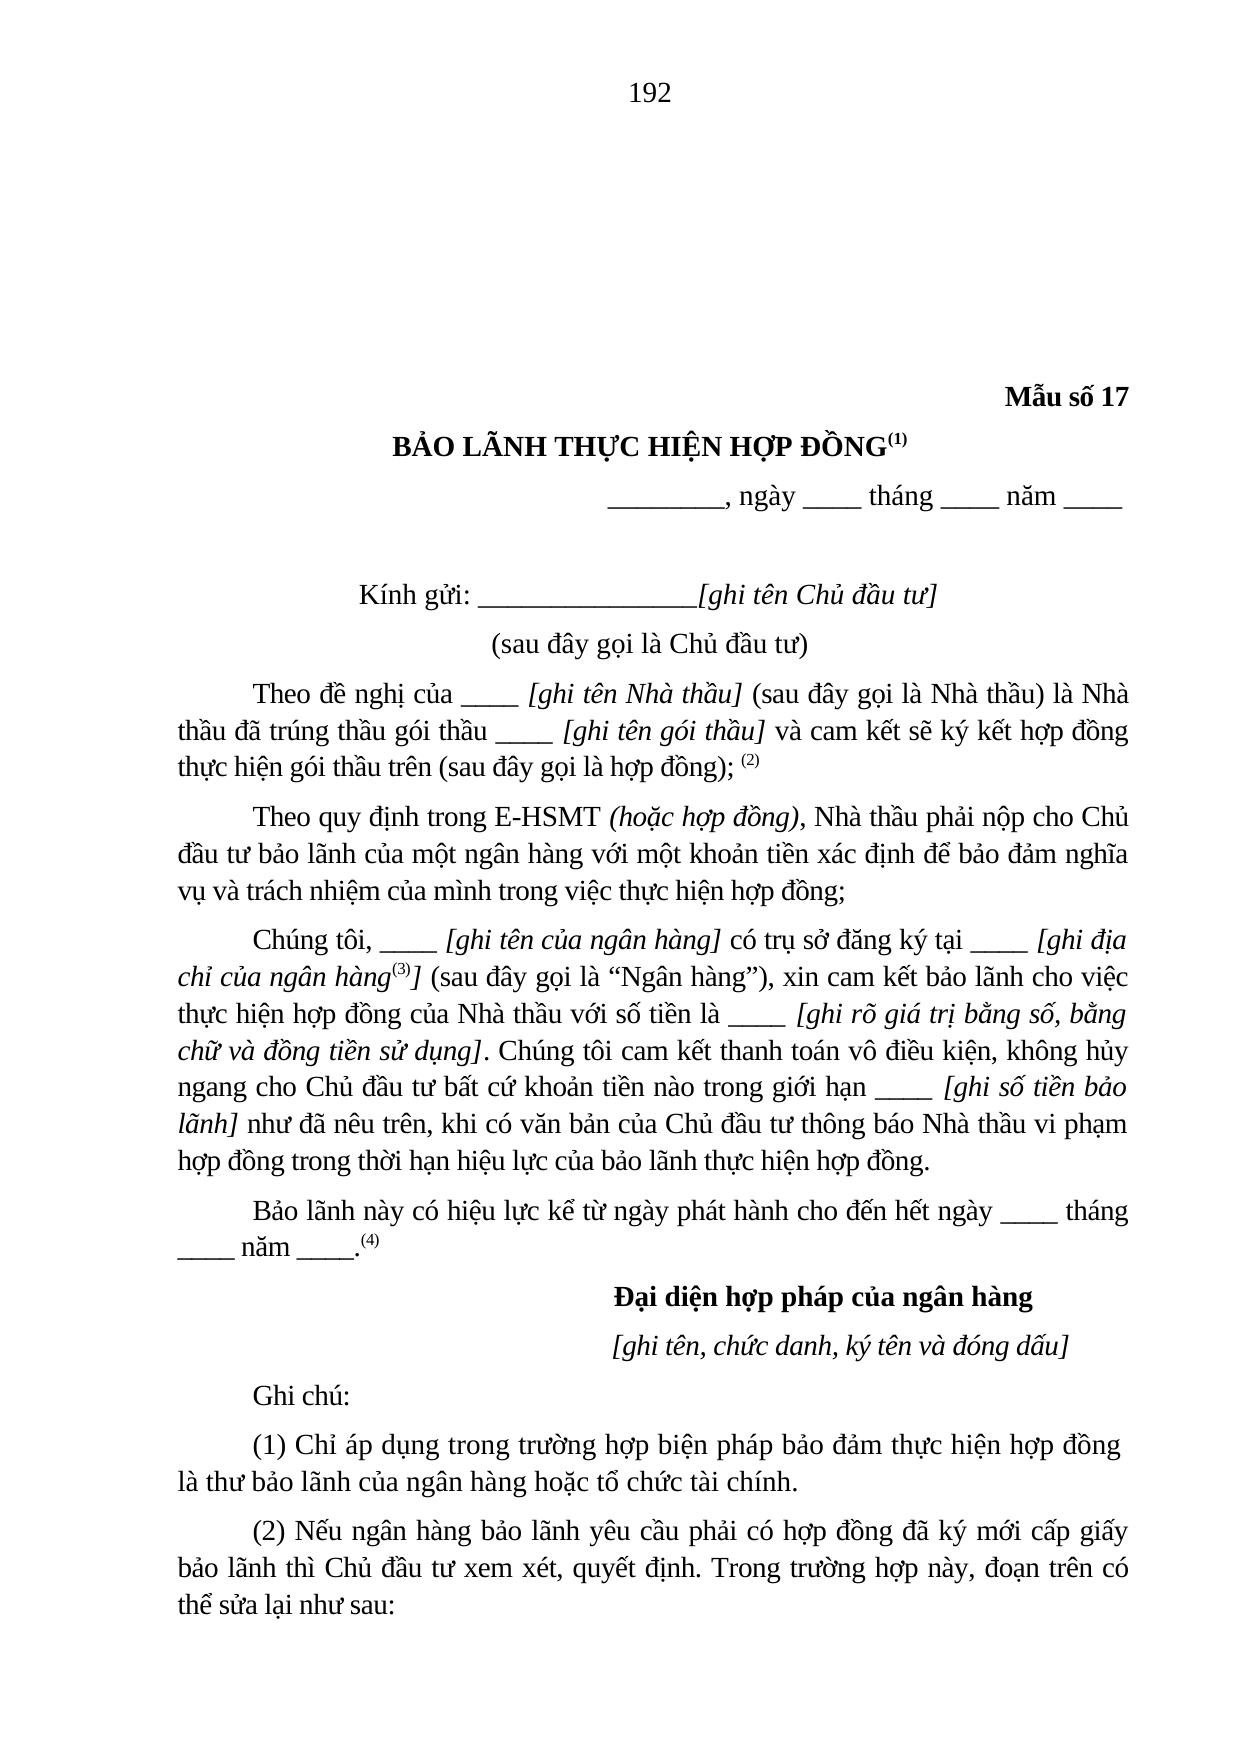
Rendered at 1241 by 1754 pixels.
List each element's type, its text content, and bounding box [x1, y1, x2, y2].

text BẢO LÃNH THỰC HIỆN HỢP ĐỒNG(1) [177, 429, 1122, 462]
text Mẫu số 17 [177, 379, 1129, 413]
text Kính gửi: _______________[ghi tên Chủ đầu tư] [177, 577, 1122, 611]
text Đại diện hợp pháp của ngân hàng [177, 1279, 1122, 1312]
text ________, ngày ____ tháng ____ năm ____ [177, 478, 1122, 512]
text (sau đây gọi là Chủ đầu tư) [177, 626, 1122, 660]
text [ghi tên, chức danh, ký tên và đóng dấu] [177, 1328, 1129, 1362]
text Ghi chú: [177, 1378, 1129, 1411]
text Chúng tôi, ____ [ghi tên của ngân hàng] có trụ sở đăng ký tại ____ [ghi địa chỉ của ngân hàng(3)] (sau đây gọi là “Ngân hàng”), xin cam kết bảo lãnh cho việc thực hiện hợp đồng của Nhà thầu với số tiền là ____ [ghi rõ giá trị bằng số, bằng chữ và đồng tiền sử dụng]. Chúng tôi cam kết thanh toán vô điều kiện, không hủy ngang cho Chủ đầu tư bất cứ khoản tiền nào trong giới hạn ____ [ghi số tiền bảo lãnh] như đã nêu trên, khi có văn bản của Chủ đầu tư thông báo Nhà thầu vi phạm hợp đồng trong thời hạn hiệu lực của bảo lãnh thực hiện hợp đồng. [177, 922, 1130, 1177]
text Theo đề nghị của ____ [ghi tên Nhà thầu] (sau đây gọi là Nhà thầu) là Nhà thầu đã trúng thầu gói thầu ____ [ghi tên gói thầu] và cam kết sẽ ký kết hợp đồng thực hiện gói thầu trên (sau đây gọi là hợp đồng); (2) [177, 676, 1130, 783]
text (2) Nếu ngân hàng bảo lãnh yêu cầu phải có hợp đồng đã ký mới cấp giấy bảo lãnh thì Chủ đầu tư xem xét, quyết định. Trong trường hợp này, đoạn trên có thể sửa lại như sau: [177, 1513, 1129, 1621]
text Theo quy định trong E-HSMT (hoặc hợp đồng), Nhà thầu phải nộp cho Chủ đầu tư bảo lãnh của một ngân hàng với một khoản tiền xác định để bảo đảm nghĩa vụ và trách nhiệm của mình trong việc thực hiện hợp đồng; [177, 799, 1130, 906]
text Bảo lãnh này có hiệu lực kể từ ngày phát hành cho đến hết ngày ____ tháng ____ năm ____.(4) [177, 1193, 1130, 1263]
text (1) Chỉ áp dụng trong trường hợp biện pháp bảo đảm thực hiện hợp đồng là thư bảo lãnh của ngân hàng hoặc tổ chức tài chính. [177, 1427, 1122, 1497]
